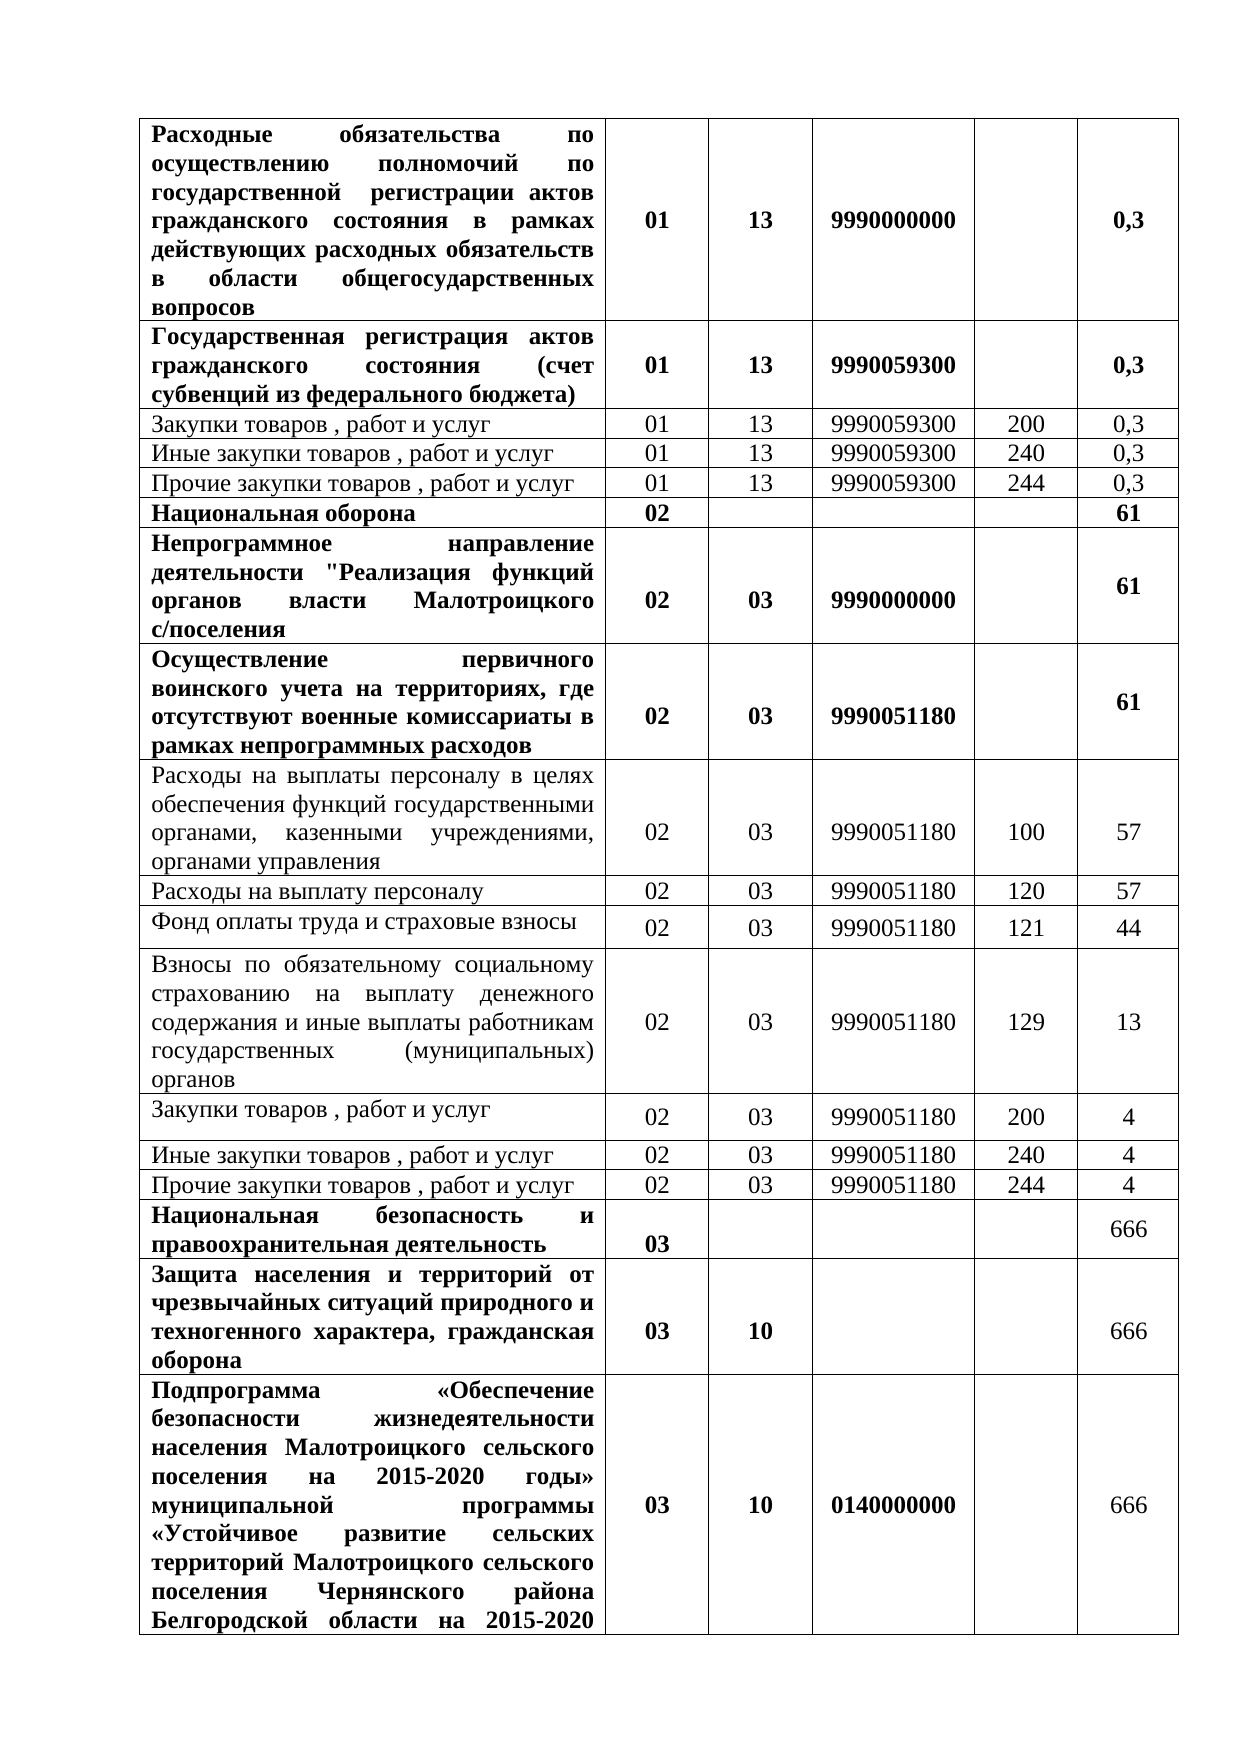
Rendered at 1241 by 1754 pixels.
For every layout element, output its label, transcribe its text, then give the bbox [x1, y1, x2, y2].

table_cell [975, 1200, 1077, 1258]
table_cell 666 [1078, 1200, 1178, 1258]
table_cell Иные закупки товаров , работ и услуг [140, 1141, 605, 1169]
table_cell 9990000000 [813, 528, 974, 643]
table_cell [975, 498, 1077, 527]
table_cell 13 [1078, 949, 1178, 1093]
table_cell 666 [1078, 1375, 1178, 1633]
table_cell 9990059300 [813, 409, 974, 437]
table_cell 0,3 [1078, 468, 1178, 497]
table_cell 61 [1078, 644, 1178, 759]
table_cell Закупки товаров , работ и услуг [140, 1094, 605, 1139]
table_cell 240 [975, 439, 1077, 467]
table_cell [813, 498, 974, 527]
table_cell [813, 1200, 974, 1258]
table_cell [975, 321, 1077, 408]
table_cell 9990059300 [813, 321, 974, 408]
table_cell 61 [1078, 498, 1178, 527]
table_cell 01 [606, 321, 708, 408]
table_cell 9990051180 [813, 906, 974, 948]
table_cell 61 [1078, 528, 1178, 643]
table_cell 02 [606, 498, 708, 527]
table_cell 03 [709, 906, 812, 948]
table_cell 03 [709, 760, 812, 875]
table_cell [975, 528, 1077, 643]
table_cell 0,3 [1078, 119, 1178, 320]
table_cell 9990051180 [813, 644, 974, 759]
table_cell 03 [606, 1259, 708, 1374]
table_cell 9990059300 [813, 439, 974, 467]
table_cell [813, 1259, 974, 1374]
table_cell Закупки товаров , работ и услуг [140, 409, 605, 437]
table_cell 129 [975, 949, 1077, 1093]
table_cell 02 [606, 528, 708, 643]
table_cell 200 [975, 1094, 1077, 1139]
table_cell 57 [1078, 876, 1178, 905]
table_cell 4 [1078, 1170, 1178, 1199]
table_cell 03 [709, 1094, 812, 1139]
table_cell 10 [709, 1259, 812, 1374]
table_cell 03 [709, 644, 812, 759]
table_cell 03 [709, 1141, 812, 1169]
table_cell Непрограммное направление деятельности "Реализация функций органов власти Малотроицкого с/поселения [140, 528, 605, 643]
table_cell 120 [975, 876, 1077, 905]
table_cell 9990000000 [813, 119, 974, 320]
table_cell 9990051180 [813, 949, 974, 1093]
table_cell Взносы по обязательному социальному страхованию на выплату денежного содержания и иные выплаты работникам государственных (муниципальных) органов [140, 949, 605, 1093]
table_cell 13 [709, 119, 812, 320]
table_cell 03 [606, 1375, 708, 1633]
table_cell 0140000000 [813, 1375, 974, 1633]
table_cell Защита населения и территорий от чрезвычайных ситуаций природного и техногенного характера, гражданская оборона [140, 1259, 605, 1374]
table_cell [709, 1200, 812, 1258]
table_cell 244 [975, 1170, 1077, 1199]
table_cell 01 [606, 439, 708, 467]
table_cell 200 [975, 409, 1077, 437]
table_cell 240 [975, 1141, 1077, 1169]
table_cell 10 [709, 1375, 812, 1633]
table_cell Прочие закупки товаров , работ и услуг [140, 468, 605, 497]
table_cell 9990051180 [813, 1141, 974, 1169]
table_cell 13 [709, 409, 812, 437]
table_cell [709, 498, 812, 527]
table_cell 02 [606, 760, 708, 875]
table_cell 100 [975, 760, 1077, 875]
table_cell Прочие закупки товаров , работ и услуг [140, 1170, 605, 1199]
table_cell Фонд оплаты труда и страховые взносы [140, 906, 605, 948]
table_cell 13 [709, 468, 812, 497]
table_cell 02 [606, 1141, 708, 1169]
table_cell 9990051180 [813, 1170, 974, 1199]
table_cell [975, 644, 1077, 759]
table_cell 0,3 [1078, 409, 1178, 437]
table_cell 9990051180 [813, 760, 974, 875]
table_cell [975, 1375, 1077, 1633]
table_cell 03 [709, 1170, 812, 1199]
table_cell Национальная оборона [140, 498, 605, 527]
table_cell 57 [1078, 760, 1178, 875]
table_cell 4 [1078, 1141, 1178, 1169]
table_cell 4 [1078, 1094, 1178, 1139]
table_cell 0,3 [1078, 439, 1178, 467]
table_cell Расходы на выплату персоналу [140, 876, 605, 905]
table_cell [975, 1259, 1077, 1374]
table_cell 9990051180 [813, 876, 974, 905]
table_cell 13 [709, 321, 812, 408]
table_cell 03 [709, 876, 812, 905]
table_cell 13 [709, 439, 812, 467]
table_cell 9990051180 [813, 1094, 974, 1139]
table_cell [140, 1375, 605, 1633]
table_cell 02 [606, 1170, 708, 1199]
table_cell Осуществление первичного воинского учета на территориях, где отсутствуют военные комиссариаты в рамках непрограммных расходов [140, 644, 605, 759]
table_cell 9990059300 [813, 468, 974, 497]
table_cell 244 [975, 468, 1077, 497]
table_cell 0,3 [1078, 321, 1178, 408]
table_cell Иные закупки товаров , работ и услуг [140, 439, 605, 467]
table_cell [975, 119, 1077, 320]
table_cell 02 [606, 644, 708, 759]
table_cell 01 [606, 119, 708, 320]
table_cell 03 [709, 528, 812, 643]
table_cell 03 [709, 949, 812, 1093]
table_cell 44 [1078, 906, 1178, 948]
table_cell Расходные обязательства по осуществлению полномочий по государственной регистрации актов гражданского состояния в рамках действующих расходных обязательств в области общегосударственных вопросов [140, 119, 605, 320]
table_cell 01 [606, 409, 708, 437]
table_cell 121 [975, 906, 1077, 948]
table_cell Национальная безопасность и правоохранительная деятельность [140, 1200, 605, 1258]
table_cell 03 [606, 1200, 708, 1258]
table_cell 666 [1078, 1259, 1178, 1374]
table_cell 02 [606, 949, 708, 1093]
table_cell 02 [606, 876, 708, 905]
table_cell Расходы на выплаты персоналу в целях обеспечения функций государственными органами, казенными учреждениями, органами управления [140, 760, 605, 875]
table_cell Государственная регистрация актов гражданского состояния (счет субвенций из федерального бюджета) [140, 321, 605, 408]
table_cell 02 [606, 1094, 708, 1139]
table_cell 01 [606, 468, 708, 497]
table_cell 02 [606, 906, 708, 948]
